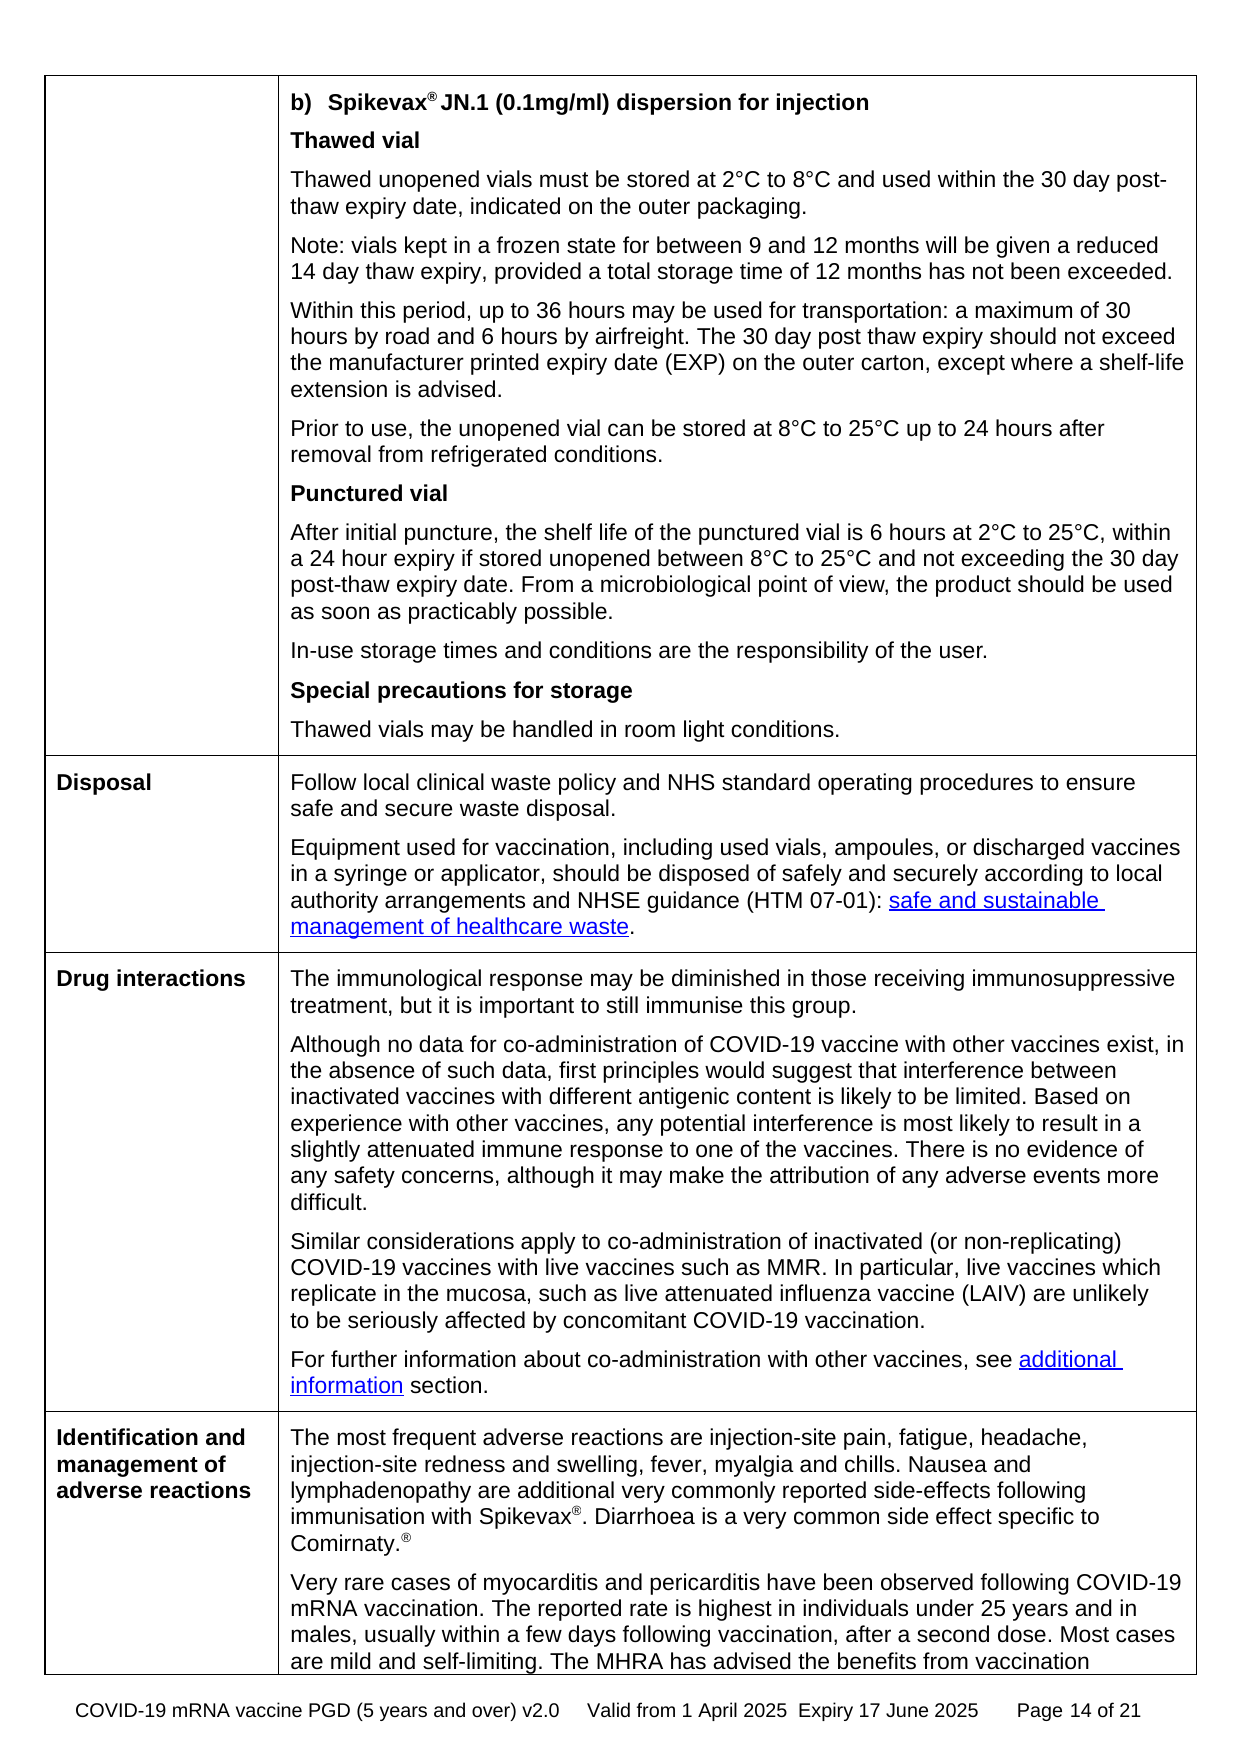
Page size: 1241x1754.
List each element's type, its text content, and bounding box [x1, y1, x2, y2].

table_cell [279, 1412, 1196, 1674]
table_cell Disposal [46, 756, 278, 952]
table_cell Spikevax® JN.1 (0.1mg/ml) dispersion for injection Thawed vial Thawed unopened vials must be stored at 2°C to 8°C and used within the 30 day post-thaw expiry date, indicated on the outer packaging. Note: vials kept in a frozen state for between 9 and 12 months will be given a reduced 14 day thaw expiry, provided a total storage time of 12 months has not been exceeded. Within this period, up to 36 hours may be used for transportation: a maximum of 30 hours by road and 6 hours by airfreight. The 30 day post thaw expiry should not exceed the manufacturer printed expiry date (EXP) on the outer carton, except where a shelf-life extension is advised. Prior to use, the unopened vial can be stored at 8°C to 25°C up to 24 hours after removal from refrigerated conditions. Punctured vial After initial puncture, the shelf life of the punctured vial is 6 hours at 2°C to 25°C, within a 24 hour expiry if stored unopened between 8°C to 25°C and not exceeding the 30 day post-thaw expiry date. From a microbiological point of view, the product should be used as soon as practicably possible. In-use storage times and conditions are the responsibility of the user. Special precautions for storage Thawed vials may be handled in room light conditions. [279, 76, 1196, 755]
table_cell Drug interactions [46, 953, 278, 1411]
table_cell The immunological response may be diminished in those receiving immunosuppressive treatment, but it is important to still immunise this group. Although no data for co-administration of COVID-19 vaccine with other vaccines exist, in the absence of such data, first principles would suggest that interference between inactivated vaccines with different antigenic content is likely to be limited. Based on experience with other vaccines, any potential interference is most likely to result in a slightly attenuated immune response to one of the vaccines. There is no evidence of any safety concerns, although it may make the attribution of any adverse events more difficult. Similar considerations apply to co-administration of inactivated (or non-replicating) COVID-19 vaccines with live vaccines such as MMR. In particular, live vaccines which replicate in the mucosa, such as live attenuated influenza vaccine (LAIV) are unlikely to be seriously affected by concomitant COVID-19 vaccination. For further information about co-administration with other vaccines, see additional information section. [279, 953, 1196, 1411]
table_cell Follow local clinical waste policy and NHS standard operating procedures to ensure safe and secure waste disposal. Equipment used for vaccination, including used vials, ampoules, or discharged vaccines in a syringe or applicator, should be disposed of safely and securely according to local authority arrangements and NHSE guidance (HTM 07-01): safe and sustainable management of healthcare waste. [279, 756, 1196, 952]
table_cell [46, 1412, 278, 1674]
